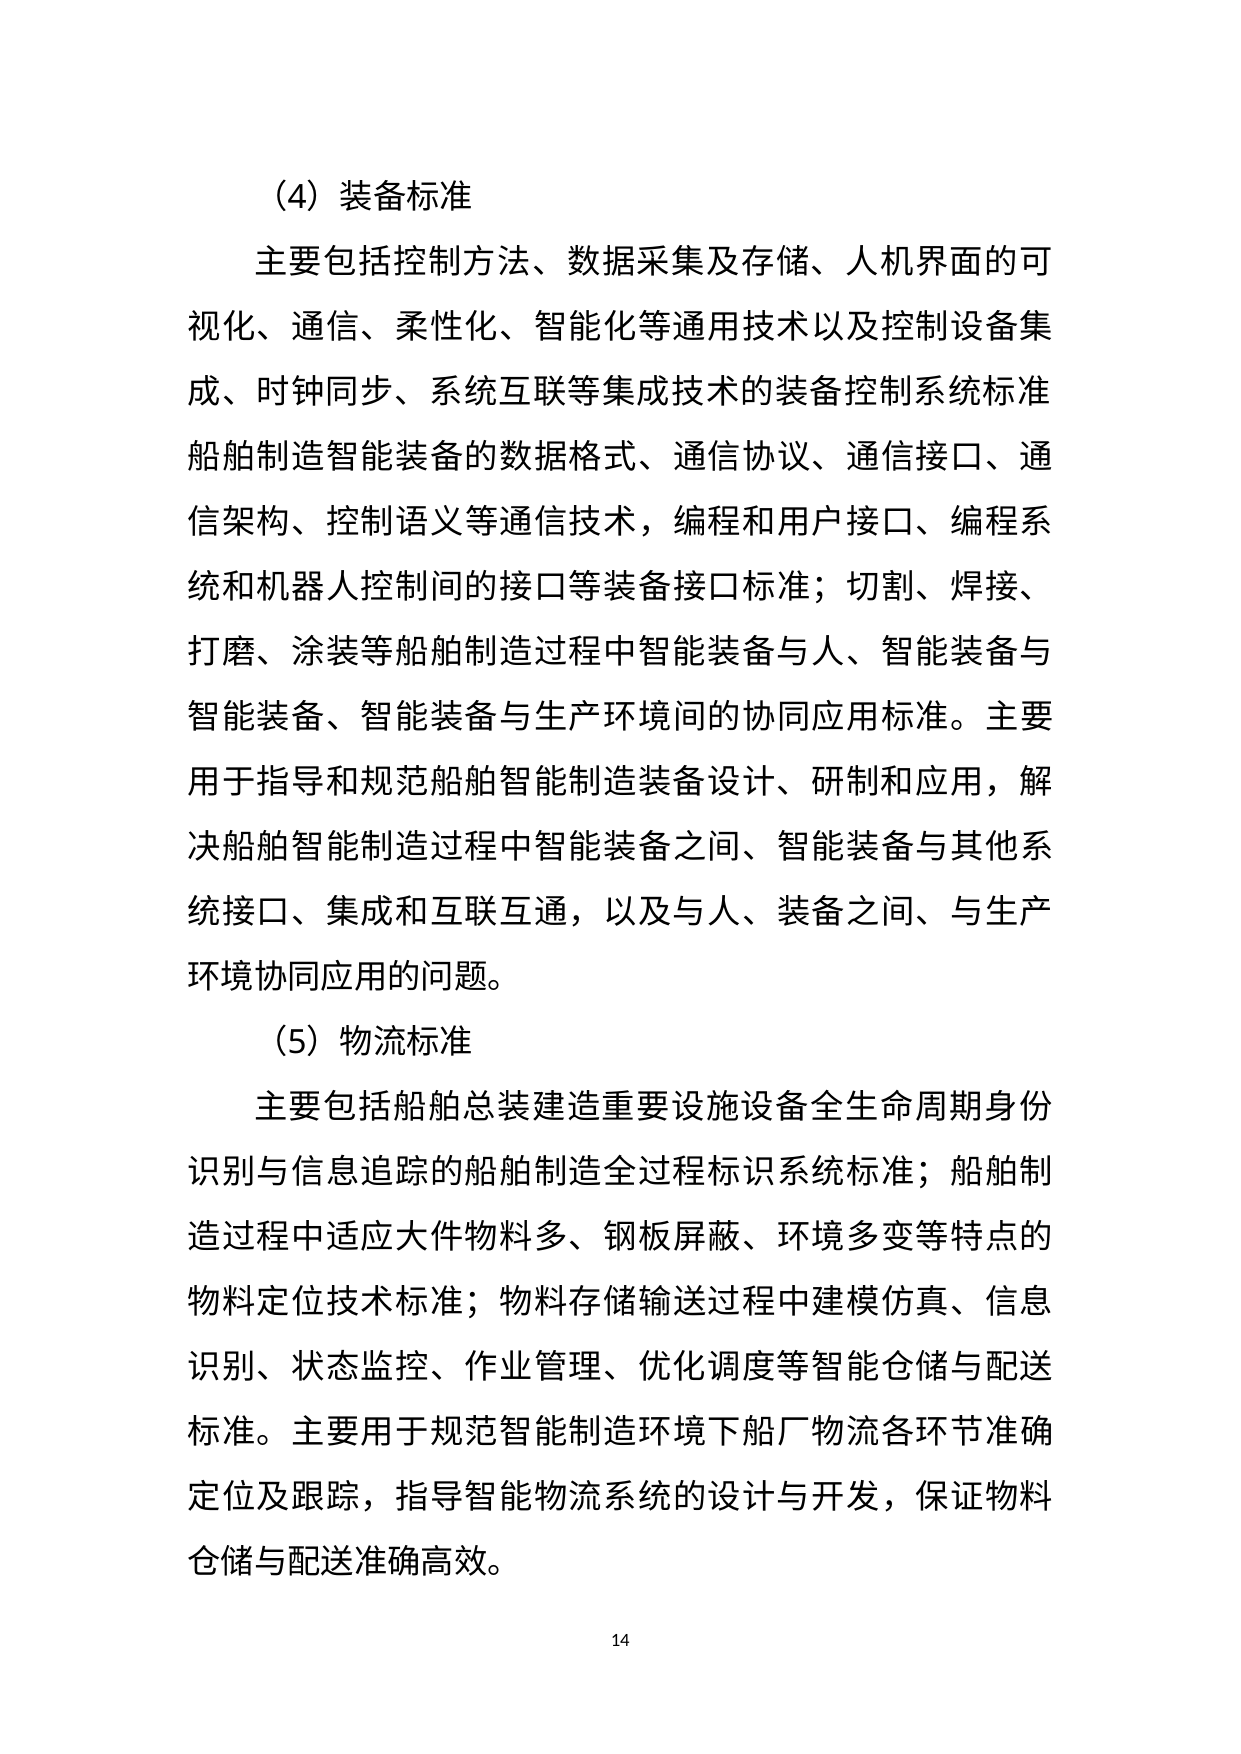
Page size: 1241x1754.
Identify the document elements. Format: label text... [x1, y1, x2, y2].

text （5）物流标准 [187, 1007, 1053, 1072]
text （4）装备标准 [187, 162, 1053, 227]
text 主要包括船舶总装建造重要设施设备全生命周期身份识别与信息追踪的船舶制造全过程标识系统标准；船舶制造过程中适应大件物料多、钢板屏蔽、环境多变等特点的物料定位技术标准；物料存储输送过程中建模仿真、信息识别、状态监控、作业管理、优化调度等智能仓储与配送标准。主要用于规范智能制造环境下船厂物流各环节准确定位及跟踪，指导智能物流系统的设计与开发，保证物料仓储与配送准确高效。 [187, 1072, 1053, 1592]
text 主要包括控制方法、数据采集及存储、人机界面的可视化、通信、柔性化、智能化等通用技术以及控制设备集成、时钟同步、系统互联等集成技术的装备控制系统标准；船舶制造智能装备的数据格式、通信协议、通信接口、通信架构、控制语义等通信技术，编程和用户接口、编程系统和机器人控制间的接口等装备接口标准；切割、焊接、打磨、涂装等船舶制造过程中智能装备与人、智能装备与智能装备、智能装备与生产环境间的协同应用标准。主要用于指导和规范船舶智能制造装备设计、研制和应用，解决船舶智能制造过程中智能装备之间、智能装备与其他系统接口、集成和互联互通，以及与人、装备之间、与生产环境协同应用的问题。 [187, 227, 1053, 1007]
